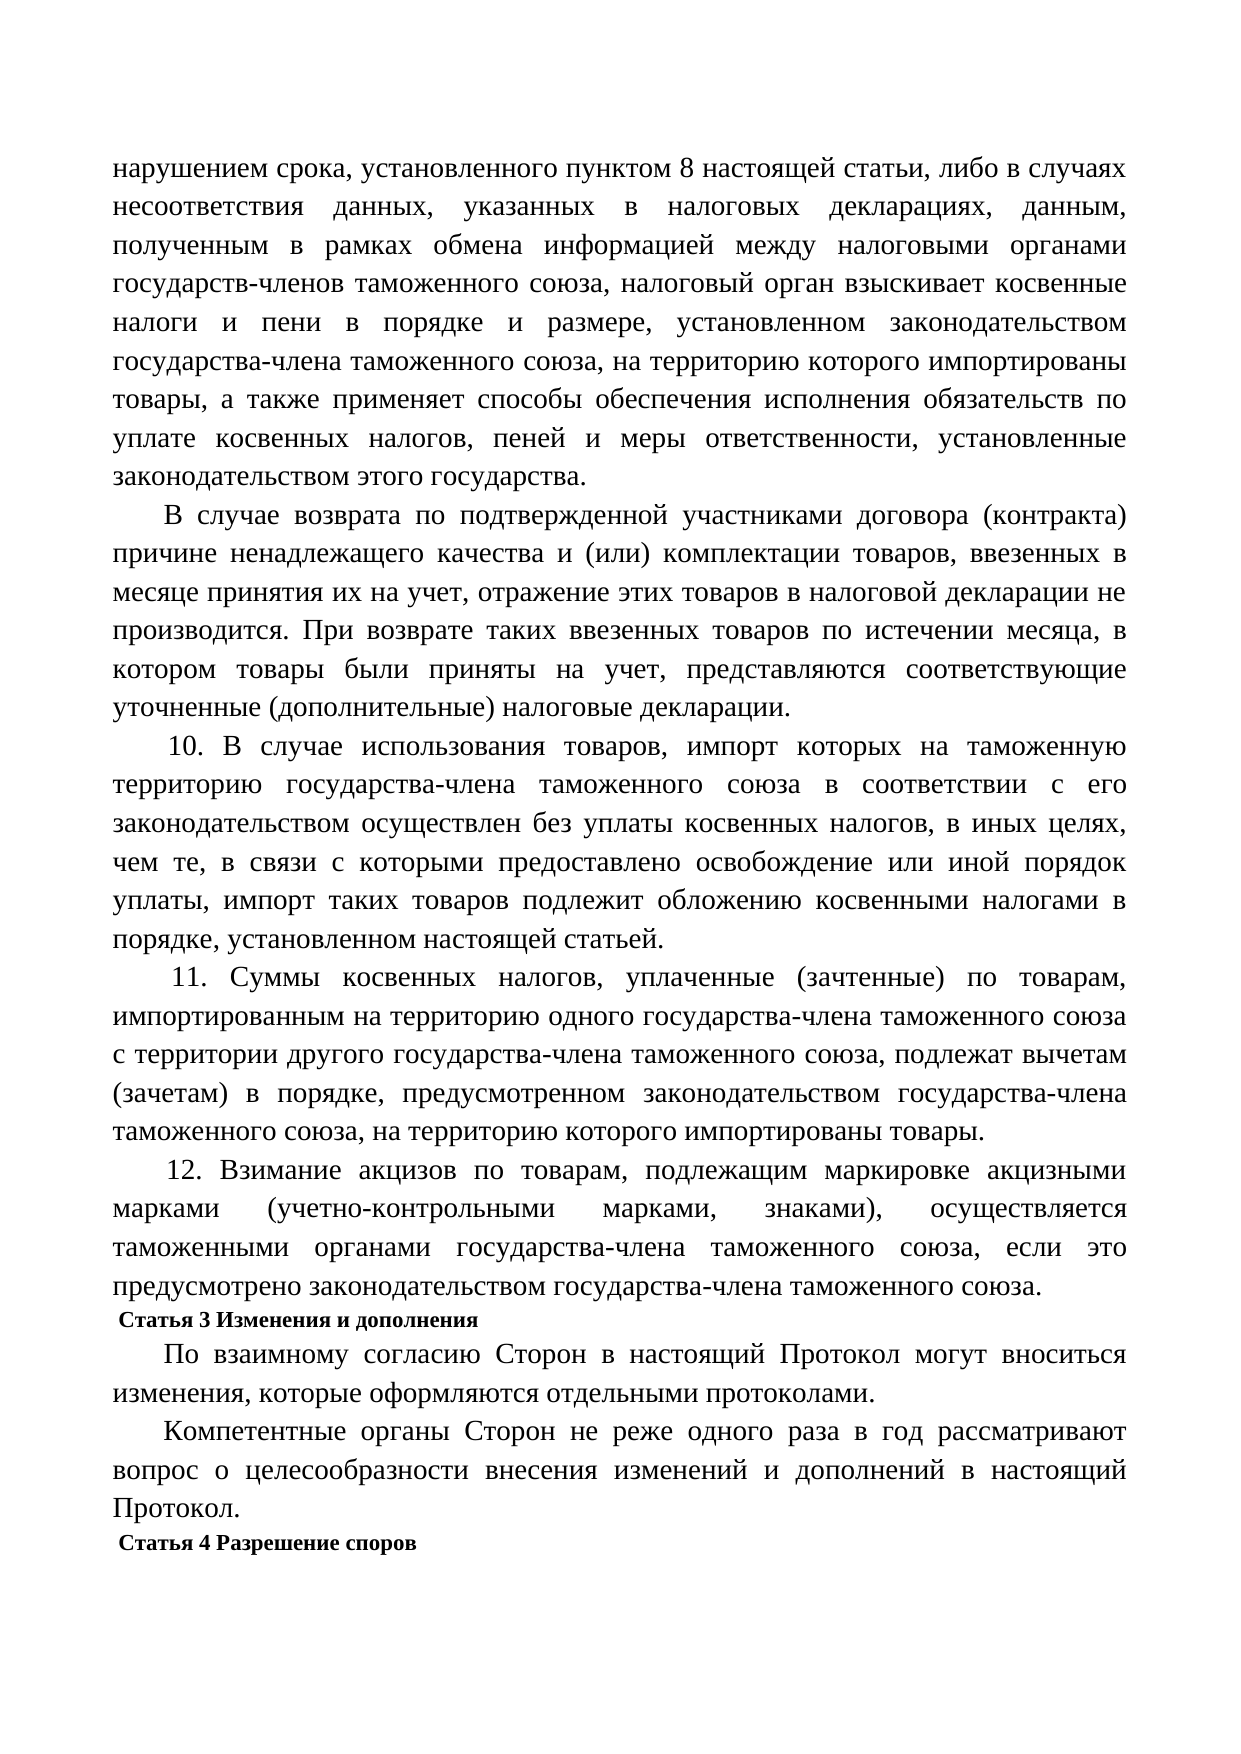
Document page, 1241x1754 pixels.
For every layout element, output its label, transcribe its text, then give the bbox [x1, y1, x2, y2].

text По взаимному согласию Сторон в настоящий Протокол могут вноситься изменения, которые оформляются отдельными протоколами. [112, 1336, 1128, 1408]
text Компетентные органы Сторон не реже одного раза в год рассматривают вопрос о целесообразности внесения изменений и дополнений в настоящий Протокол. [112, 1413, 1128, 1524]
text В случае возврата по подтвержденной участниками договора (контракта) причине ненадлежащего качества и (или) комплектации товаров, ввезенных в месяце принятия их на учет, отражение этих товаров в налоговой декларации не производится. При возврате таких ввезенных товаров по истечении месяца, в котором товары были приняты на учет, представляются соответствующие уточненные (дополнительные) налоговые декларации. [112, 497, 1128, 723]
text 11. Суммы косвенных налогов, уплаченные (зачтенные) по товарам, импортированным на территорию одного государства-члена таможенного союза с территории другого государства-члена таможенного союза, подлежат вычетам (зачетам) в порядке, предусмотренном законодательством государства-члена таможенного союза, на территорию которого импортированы товары. [112, 959, 1128, 1147]
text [112, 150, 1128, 492]
text 10. В случае использования товаров, импорт которых на таможенную территорию государства-члена таможенного союза в соответствии с его законодательством осуществлен без уплаты косвенных налогов, в иных целях, чем те, в связи с которыми предоставлено освобождение или иной порядок уплаты, импорт таких товаров подлежит обложению косвенными налогами в порядке, установленном настоящей статьей. [112, 728, 1128, 954]
text 12. Взимание акцизов по товарам, подлежащим маркировке акцизными марками (учетно-контрольными марками, знаками), осуществляется таможенными органами государства-члена таможенного союза, если это предусмотрено законодательством государства-члена таможенного союза. [112, 1152, 1128, 1301]
text Статья 3 Изменения и дополнения [112, 1306, 1128, 1333]
text Статья 4 Разрешение споров [112, 1529, 1128, 1556]
